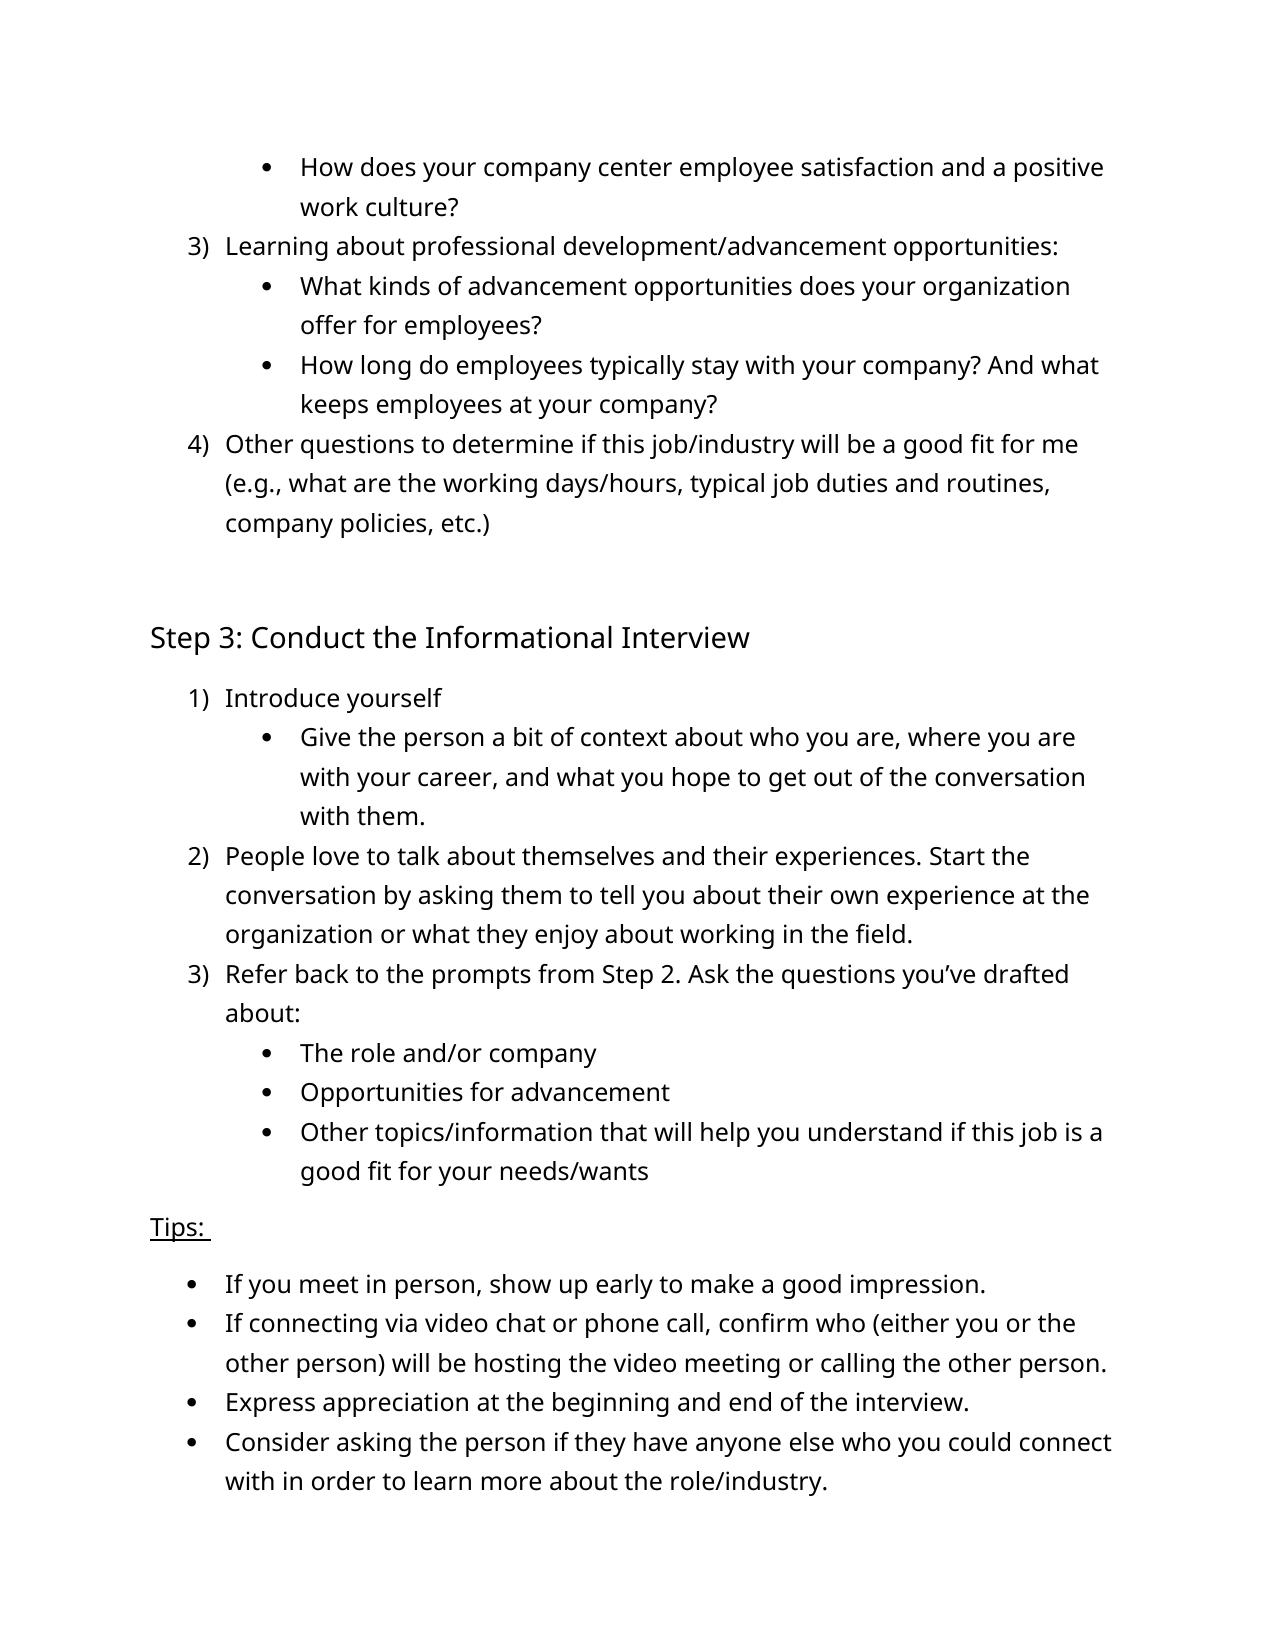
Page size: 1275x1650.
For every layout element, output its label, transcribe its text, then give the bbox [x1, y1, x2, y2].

list Give the person a bit of context about who you are, where you are with your career, and what you hope to get out of the conversation with them. [262, 720, 1125, 833]
list Other topics/information that will help you understand if this job is a good fit for your needs/wants [262, 1114, 1125, 1188]
list What kinds of advancement opportunities does your organization offer for employees? [262, 268, 1125, 342]
list Opportunities for advancement [262, 1075, 1125, 1109]
list How long do employees typically stay with your company? And what keeps employees at your company? [262, 347, 1125, 421]
text Step 3: Conduct the Informational Interview [150, 618, 1125, 657]
list If connecting via video chat or phone call, confirm who (either you or the other person) will be hosting the video meeting or calling the other person. [187, 1306, 1125, 1379]
list Learning about professional development/advancement opportunities: [187, 229, 1125, 263]
list People love to talk about themselves and their experiences. Start the conversation by asking them to tell you about their own experience at the organization or what they enjoy about working in the field. [187, 838, 1125, 951]
list The role and/or company [262, 1036, 1125, 1069]
list Refer back to the prompts from Step 2. Ask the questions you’ve drafted about: [187, 957, 1125, 1030]
text Tips: [150, 1210, 1125, 1244]
list Other questions to determine if this job/industry will be a good fit for me (e.g., what are the working days/hours, typical job duties and routines, company policies, etc.) [187, 426, 1125, 539]
list Consider asking the person if they have anyone else who you could connect with in order to learn more about the role/industry. [187, 1424, 1125, 1498]
list How does your company center employee satisfaction and a positive work culture? [262, 150, 1125, 223]
list Introduce yourself [187, 680, 1125, 714]
list Express appreciation at the beginning and end of the interview. [187, 1385, 1125, 1419]
list If you meet in person, show up early to make a good impression. [187, 1266, 1125, 1300]
